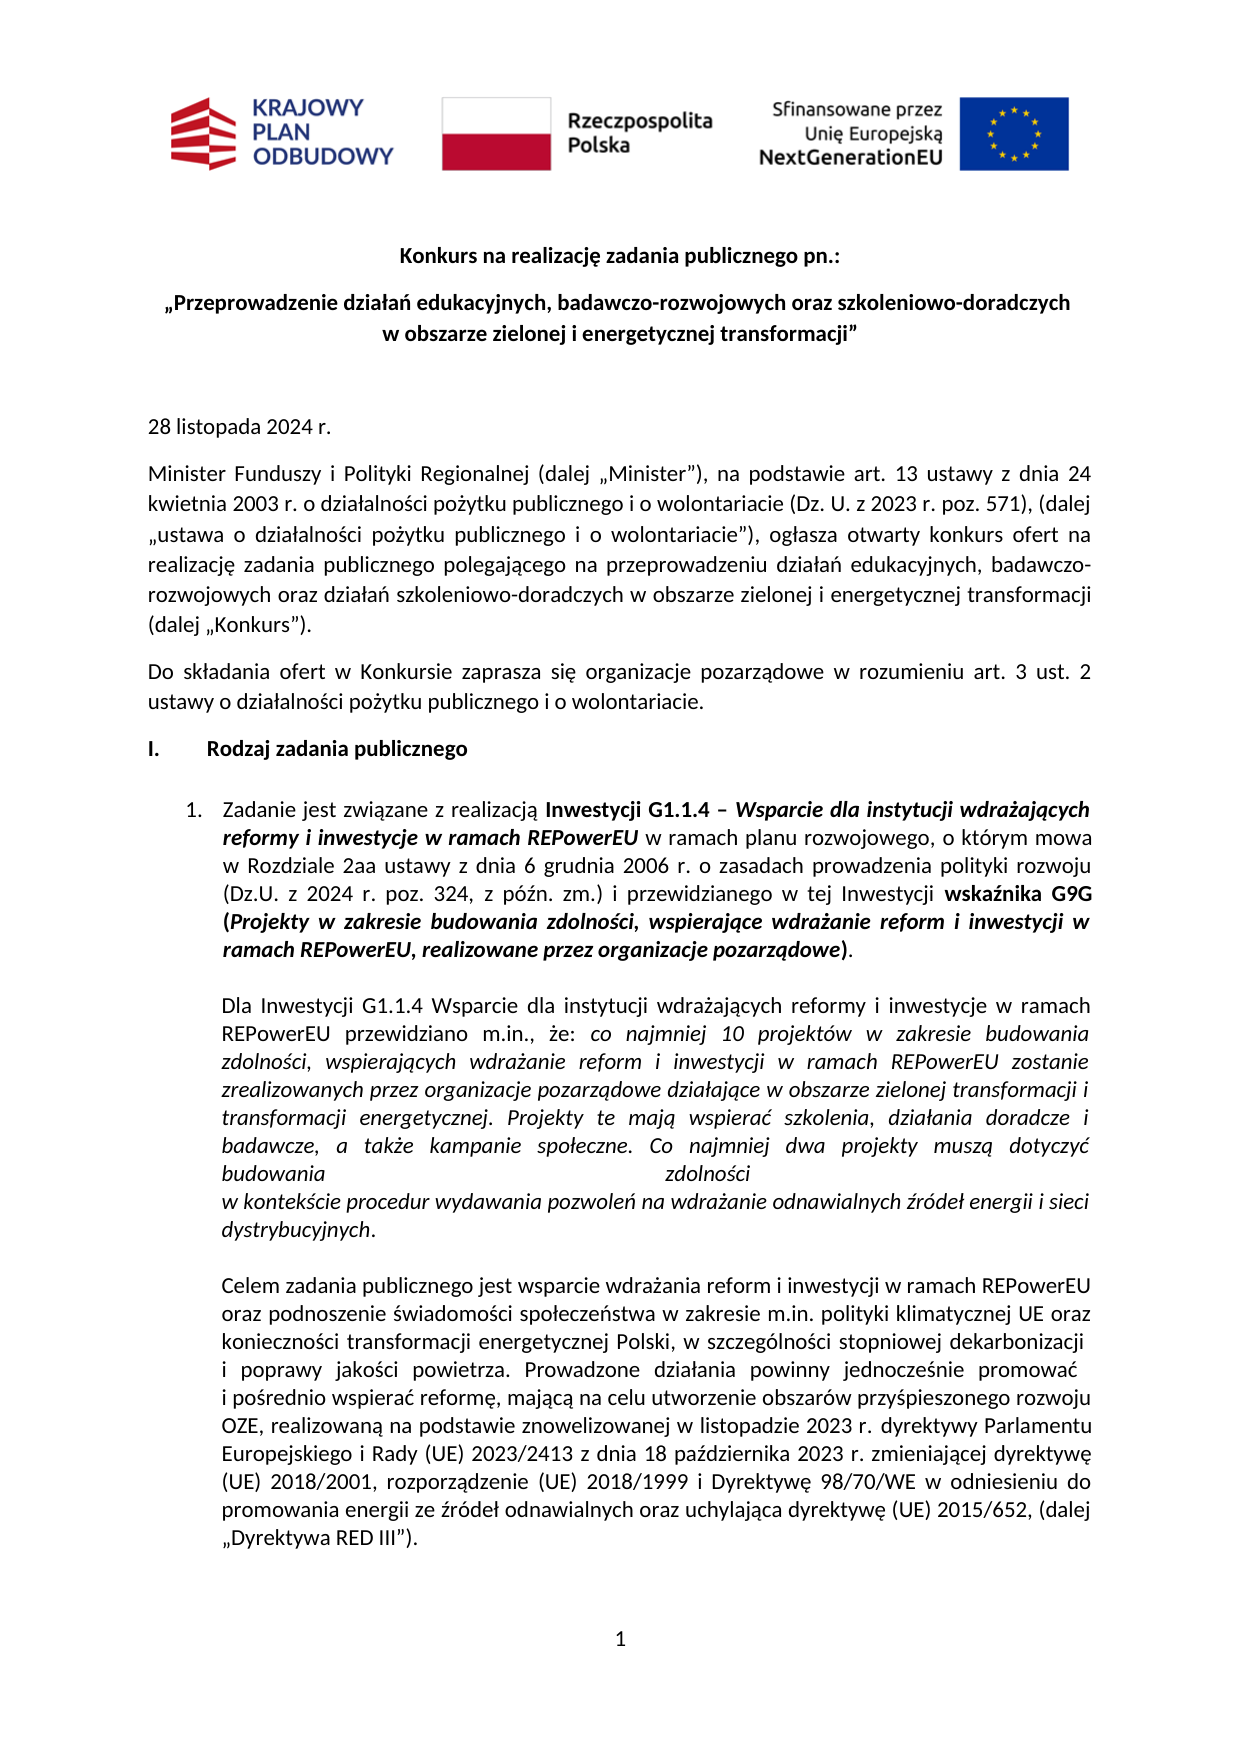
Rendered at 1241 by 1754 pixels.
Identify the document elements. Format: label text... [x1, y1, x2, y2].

text Konkurs na realizację zadania publicznego pn.: [148, 242, 1093, 270]
text 28 listopada 2024 r. [148, 412, 1093, 441]
text Do składania ofert w Konkursie zaprasza się organizacje pozarządowe w rozumieniu art. 3 ust. 2 ustawy o działalności pożytku publicznego i o wolontariacie. [148, 657, 1093, 716]
text Minister Funduszy i Polityki Regionalnej (dalej „Minister”), na podstawie art. 13 ustawy z dnia 24 kwietnia 2003 r. o działalności pożytku publicznego i o wolontariacie (Dz. U. z 2023 r. poz. 571), (dalej „ustawa o działalności pożytku publicznego i o wolontariacie”), ogłasza otwarty konkurs ofert na realizację zadania publicznego polegającego na przeprowadzeniu działań edukacyjnych, badawczo-rozwojowych oraz działań szkoleniowo-doradczych w obszarze zielonej i energetycznej transformacji (dalej „Konkurs”). [148, 459, 1093, 638]
list Rodzaj zadania publicznego [148, 734, 1093, 762]
text „Przeprowadzenie działań edukacyjnych, badawczo-rozwojowych oraz szkoleniowo-doradczych w obszarze zielonej i energetycznej transformacji” [148, 288, 1093, 347]
list Zadanie jest związane z realizacją Inwestycji G1.1.4 – Wsparcie dla instytucji wdrażających reformy i inwestycje w ramach REPowerEU w ramach planu rozwojowego, o którym mowa w Rozdziale 2aa ustawy z dnia 6 grudnia 2006 r. o zasadach prowadzenia polityki rozwoju (Dz.U. z 2024 r. poz. 324, z późn. zm.) i przewidzianego w tej Inwestycji wskaźnika G9G (Projekty w zakresie budowania zdolności, wspierające wdrażanie reform i inwestycji w ramach REPowerEU, realizowane przez organizacje pozarządowe). [185, 795, 1093, 963]
text Dla Inwestycji G1.1.4 Wsparcie dla instytucji wdrażających reformy i inwestycje w ramach REPowerEU przewidziano m.in., że: co najmniej 10 projektów w zakresie budowania zdolności, wspierających wdrażanie reform i inwestycji w ramach REPowerEU zostanie zrealizowanych przez organizacje pozarządowe działające w obszarze zielonej transformacji i transformacji energetycznej. Projekty te mają wspierać szkolenia, działania doradcze i badawcze, a także kampanie społeczne. Co najmniej dwa projekty muszą dotyczyć budowania zdolności w kontekście procedur wydawania pozwoleń na wdrażanie odnawialnych źródeł energii i sieci dystrybucyjnych. [221, 991, 1093, 1243]
text Celem zadania publicznego jest wsparcie wdrażania reform i inwestycji w ramach REPowerEU oraz podnoszenie świadomości społeczeństwa w zakresie m.in. polityki klimatycznej UE oraz konieczności transformacji energetycznej Polski, w szczególności stopniowej dekarbonizacji i poprawy jakości powietrza. Prowadzone działania powinny jednocześnie promować i pośrednio wspierać reformę, mającą na celu utworzenie obszarów przyśpieszonego rozwoju OZE, realizowaną na podstawie znowelizowanej w listopadzie 2023 r. dyrektywy Parlamentu Europejskiego i Rady (UE) 2023/2413 z dnia 18 października 2023 r. zmieniającej dyrektywę (UE) 2018/2001, rozporządzenie (UE) 2018/1999 i Dyrektywę 98/70/WE w odniesieniu do promowania energii ze źródeł odnawialnych oraz uchylająca dyrektywę (UE) 2015/652, (dalej „Dyrektywa RED III”). [221, 1271, 1093, 1551]
picture [147, 73, 1093, 195]
